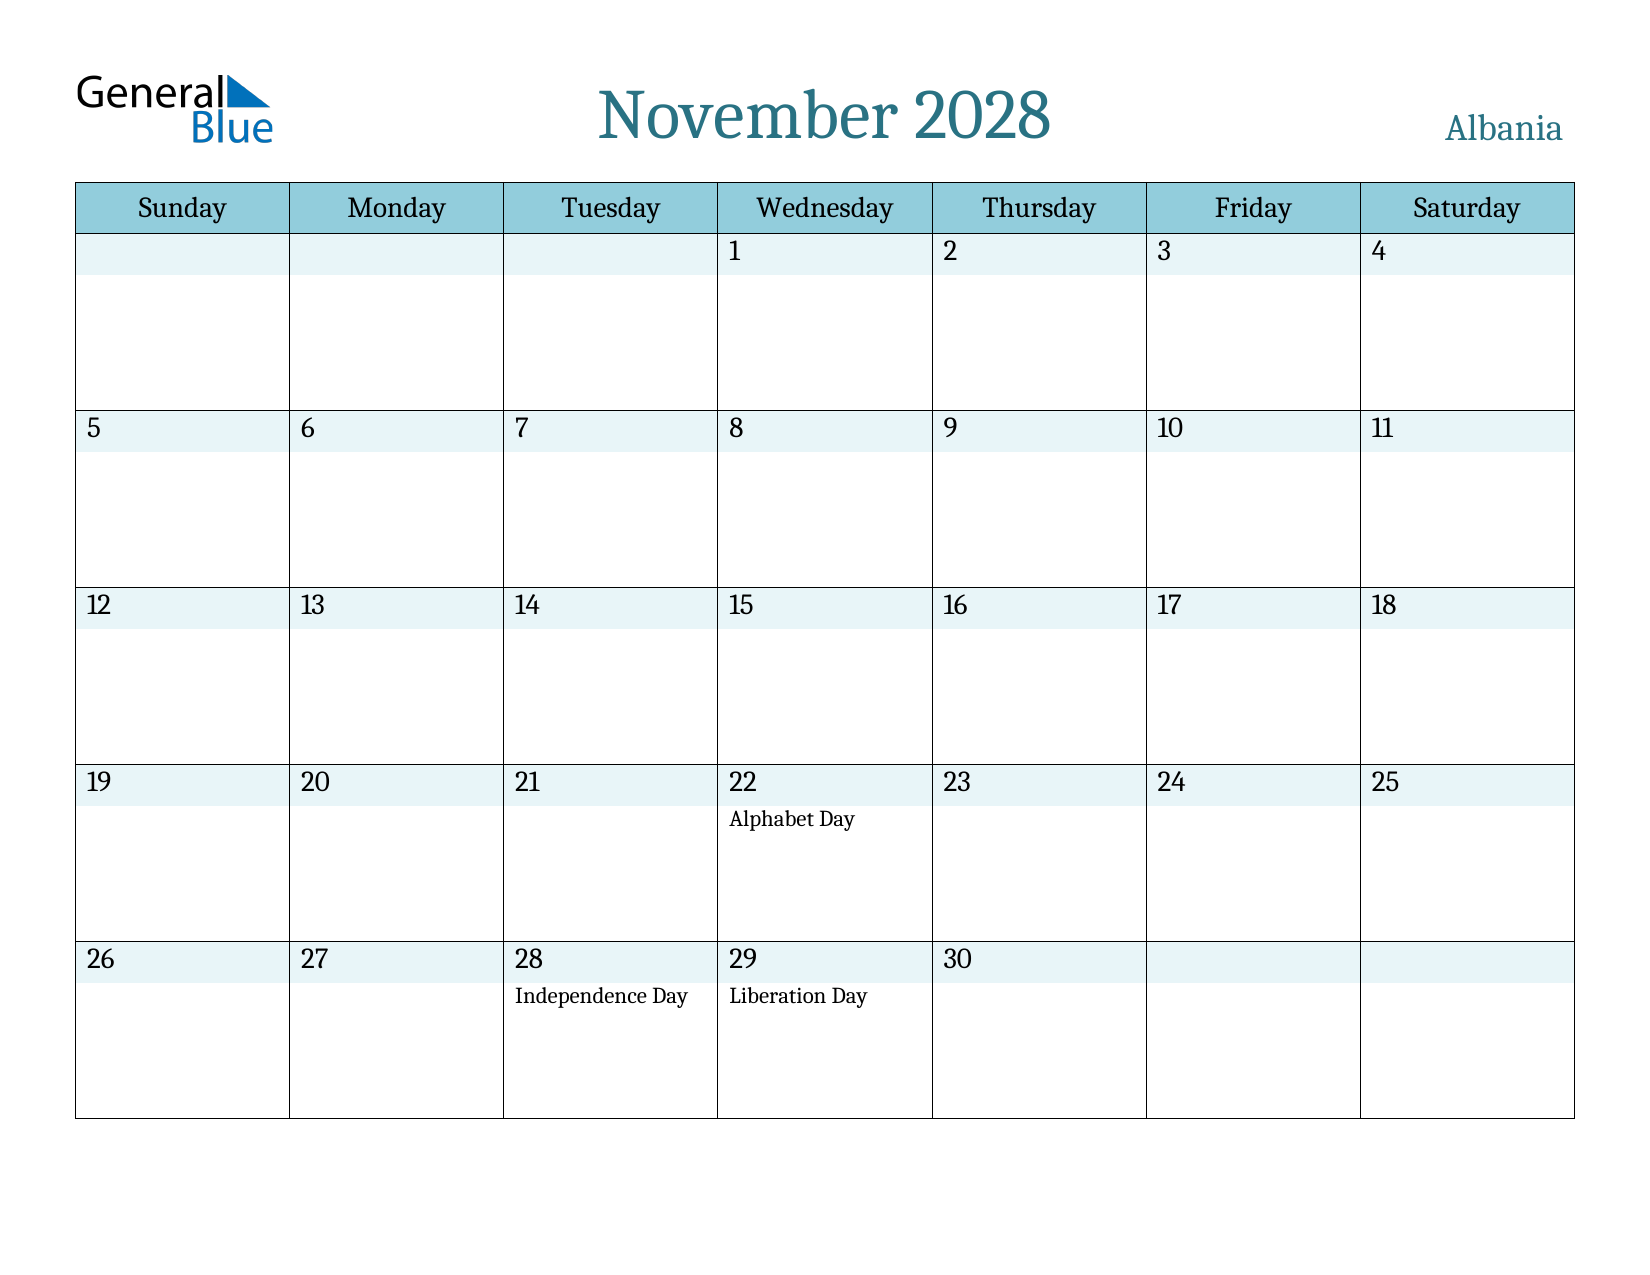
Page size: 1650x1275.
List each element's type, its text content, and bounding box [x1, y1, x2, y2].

table_cell 23 [933, 765, 1146, 806]
table_cell [1361, 452, 1574, 587]
table_cell [290, 452, 503, 587]
table_cell 9 [933, 411, 1146, 452]
table_cell Alphabet Day [718, 806, 932, 941]
table_cell [504, 452, 717, 587]
table_cell 29 [718, 942, 932, 983]
table_cell [718, 629, 932, 764]
table_cell [718, 452, 932, 587]
table_cell Friday [1147, 183, 1360, 233]
table_cell [933, 452, 1146, 587]
table_cell Monday [290, 183, 503, 233]
table_cell [76, 983, 289, 1118]
table_cell [290, 983, 503, 1118]
table_cell Independence Day [504, 983, 717, 1118]
table_cell 4 [1361, 234, 1574, 275]
table_cell [504, 629, 717, 764]
table_cell [933, 806, 1146, 941]
table_cell 26 [76, 942, 289, 983]
table_cell 13 [290, 588, 503, 629]
table_header Albania [1146, 75, 1574, 182]
table_cell 1 [718, 234, 932, 275]
table_cell 17 [1147, 588, 1360, 629]
table_header [76, 75, 503, 182]
table_cell [76, 275, 289, 410]
table_cell [290, 629, 503, 764]
table_cell 16 [933, 588, 1146, 629]
table_cell [1361, 806, 1574, 941]
table_cell [933, 275, 1146, 410]
table_cell 7 [504, 411, 717, 452]
table_cell [1147, 806, 1360, 941]
picture [77, 75, 273, 143]
table_cell 25 [1361, 765, 1574, 806]
table_cell Saturday [1361, 183, 1574, 233]
table_cell [76, 629, 289, 764]
table_cell Thursday [933, 183, 1146, 233]
table_cell [76, 806, 289, 941]
table_cell [504, 806, 717, 941]
table_cell 2 [933, 234, 1146, 275]
table_cell 12 [76, 588, 289, 629]
table_cell 8 [718, 411, 932, 452]
table_cell Sunday [76, 183, 289, 233]
table_cell 28 [504, 942, 717, 983]
table_cell Tuesday [504, 183, 717, 233]
table_cell 10 [1147, 411, 1360, 452]
table_cell 6 [290, 411, 503, 452]
table_cell Liberation Day [718, 983, 932, 1118]
table_cell 20 [290, 765, 503, 806]
table_cell [1361, 942, 1574, 983]
table_cell 19 [76, 765, 289, 806]
table_header November 2028 [504, 75, 1146, 182]
table_cell [290, 806, 503, 941]
table_cell [933, 629, 1146, 764]
table_cell [1147, 983, 1360, 1118]
table_cell [76, 234, 289, 275]
table_cell 24 [1147, 765, 1360, 806]
table_cell [1361, 629, 1574, 764]
table_cell [933, 983, 1146, 1118]
table_cell [1147, 942, 1360, 983]
table_cell Wednesday [718, 183, 932, 233]
table_cell [1361, 983, 1574, 1118]
table_cell [1147, 275, 1360, 410]
table_cell [1361, 275, 1574, 410]
table_cell [1147, 629, 1360, 764]
table_cell [718, 275, 932, 410]
table_cell [504, 275, 717, 410]
table_cell 18 [1361, 588, 1574, 629]
table_cell [504, 234, 717, 275]
table_cell [290, 275, 503, 410]
table_cell 21 [504, 765, 717, 806]
table_cell 14 [504, 588, 717, 629]
table_cell 5 [76, 411, 289, 452]
table_cell 22 [718, 765, 932, 806]
table_cell 27 [290, 942, 503, 983]
table_cell 11 [1361, 411, 1574, 452]
table_cell [76, 452, 289, 587]
table_cell [290, 234, 503, 275]
table_cell [1147, 452, 1360, 587]
table_cell 3 [1147, 234, 1360, 275]
table_cell 15 [718, 588, 932, 629]
table_cell 30 [933, 942, 1146, 983]
